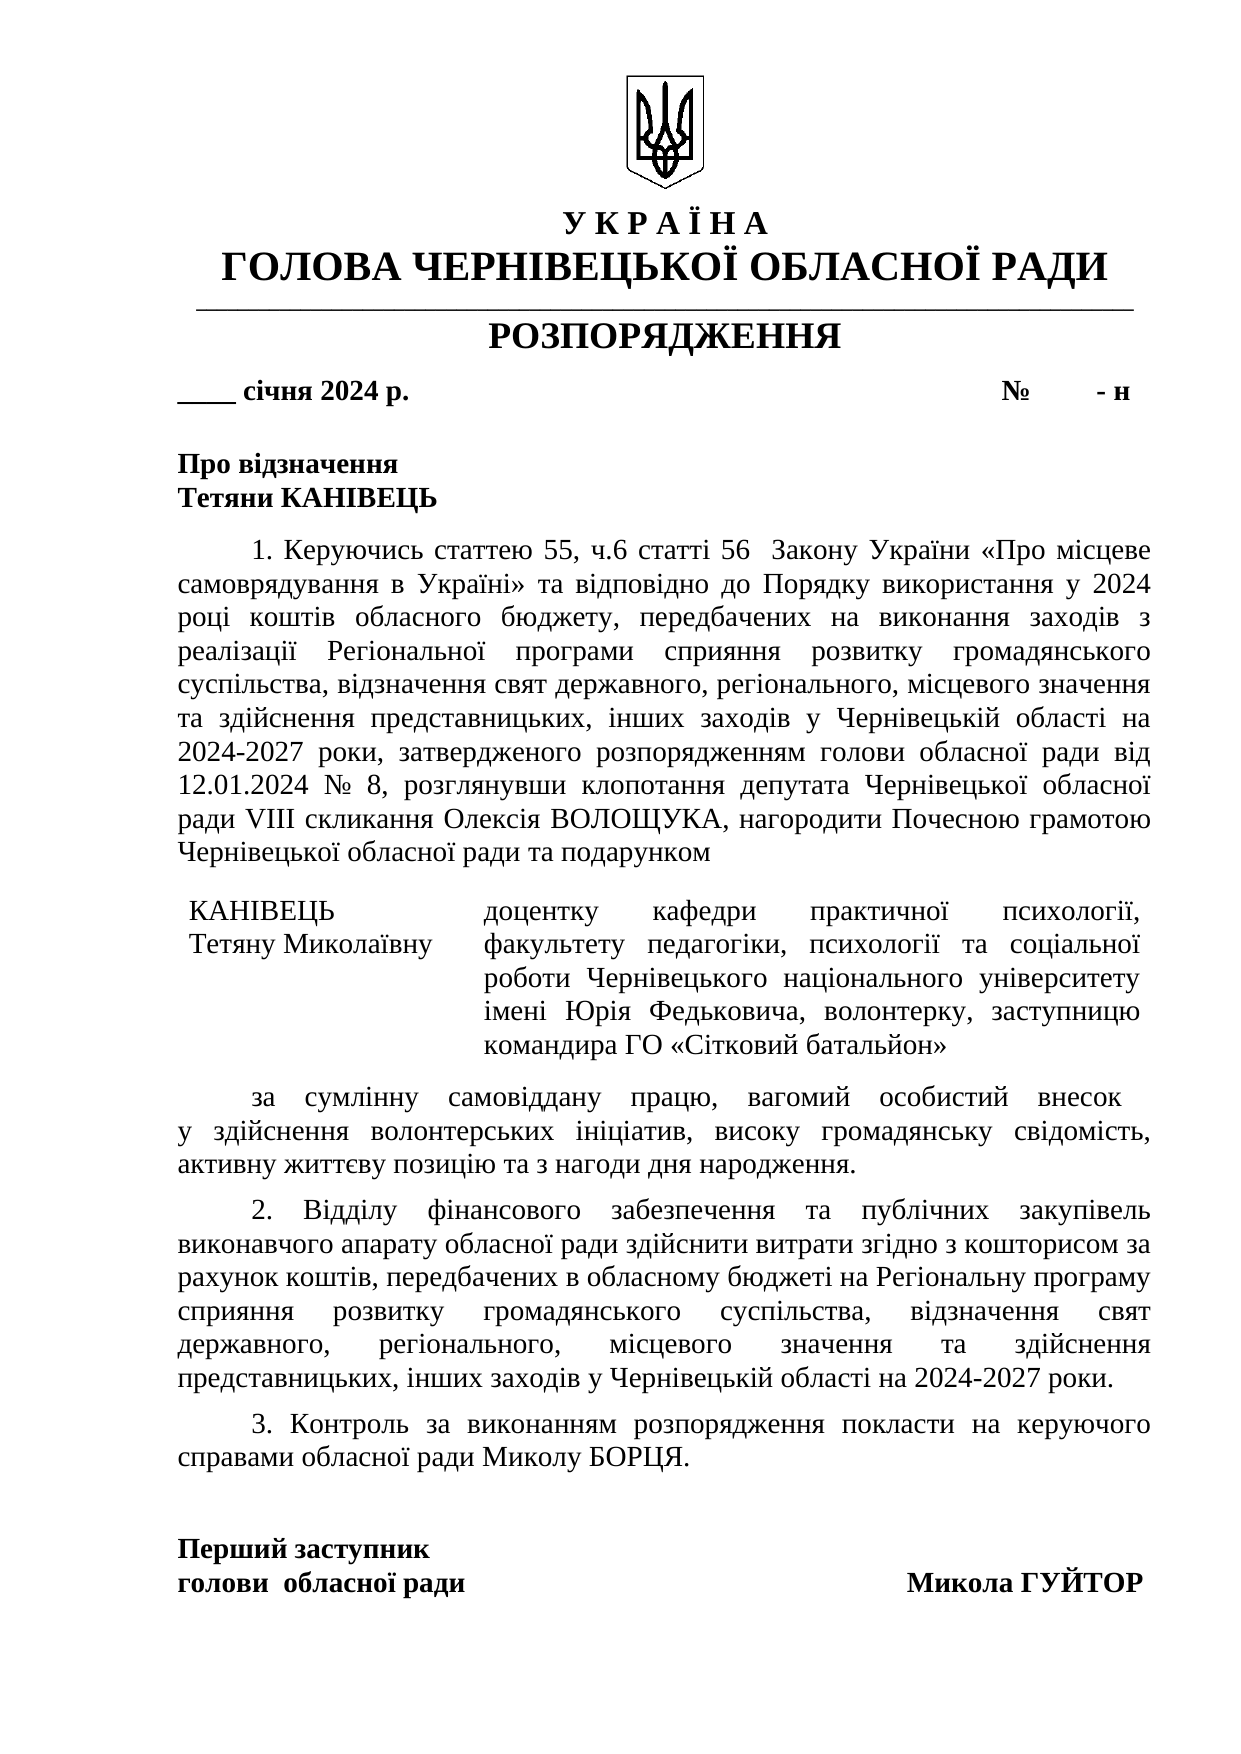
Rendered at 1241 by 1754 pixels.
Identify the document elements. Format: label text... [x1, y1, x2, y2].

subtitle __________________________________________________________________________________________ [177, 289, 1152, 313]
subtitle ГОЛОВА ЧЕРНІВЕЦЬКОЇ ОБЛАСНОЇ РАДИ [177, 241, 1152, 289]
text 2. Відділу фінансового забезпечення та публічних закупівель виконавчого апарату обласної ради здійснити витрати згідно з кошторисом за рахунок коштів, передбачених в обласному бюджеті на Регіональну програму сприяння розвитку громадянського суспільства, відзначення свят державного, регіонального, місцевого значення та здійснення представницьких, інших заходів у Чернівецькій області на 2024-2027 роки. [177, 1192, 1152, 1393]
subtitle РОЗПОРЯДЖЕННЯ [177, 313, 1152, 356]
text 3. Контроль за виконанням розпорядження покласти на керуючого справами обласної ради Миколу БОРЦЯ. [177, 1406, 1152, 1473]
text за сумлінну самовіддану працю, вагомий особистий внесок у здійснення волонтерських ініціатив, високу громадянську свідомість, активну життєву позицію та з нагоди дня народження. [177, 1079, 1152, 1180]
text Перший заступник голови обласної ради Микола ГУЙТОР [177, 1532, 1152, 1599]
table_header доцентку кафедри практичної психології, факультету педагогіки, психології та соціальної роботи Чернівецького національного університету імені Юрія Федьковича, волонтерку, заступницю командира ГО «Сітковий батальйон» [473, 868, 1152, 1067]
text У К Р А Ї Н А [177, 74, 1152, 241]
text Про відзначення Тетяни КАНІВЕЦЬ [177, 446, 1152, 513]
table_header КАНІВЕЦЬ Тетяну Миколаївну [177, 868, 472, 1067]
picture [624, 73, 706, 192]
text ____ січня 2024 р. № - н [177, 356, 1152, 406]
text 1. Керуючись статтею 55, ч.6 статті 56 Закону України «Про місцеве самоврядування в Україні» та відповідно до Порядку використання у 2024 році коштів обласного бюджету, передбачених на виконання заходів з реалізації Регіональної програми сприяння розвитку громадянського суспільства, відзначення свят державного, регіонального, місцевого значення та здійснення представницьких, інших заходів у Чернівецькій області на 2024-2027 роки, затвердженого розпорядженням голови обласної ради від 12.01.2024 № 8, розглянувши клопотання депутата Чернівецької обласної ради VIII скликання Олексія ВОЛОЩУКА, нагородити Почесною грамотою Чернівецької обласної ради та подарунком [177, 532, 1152, 868]
